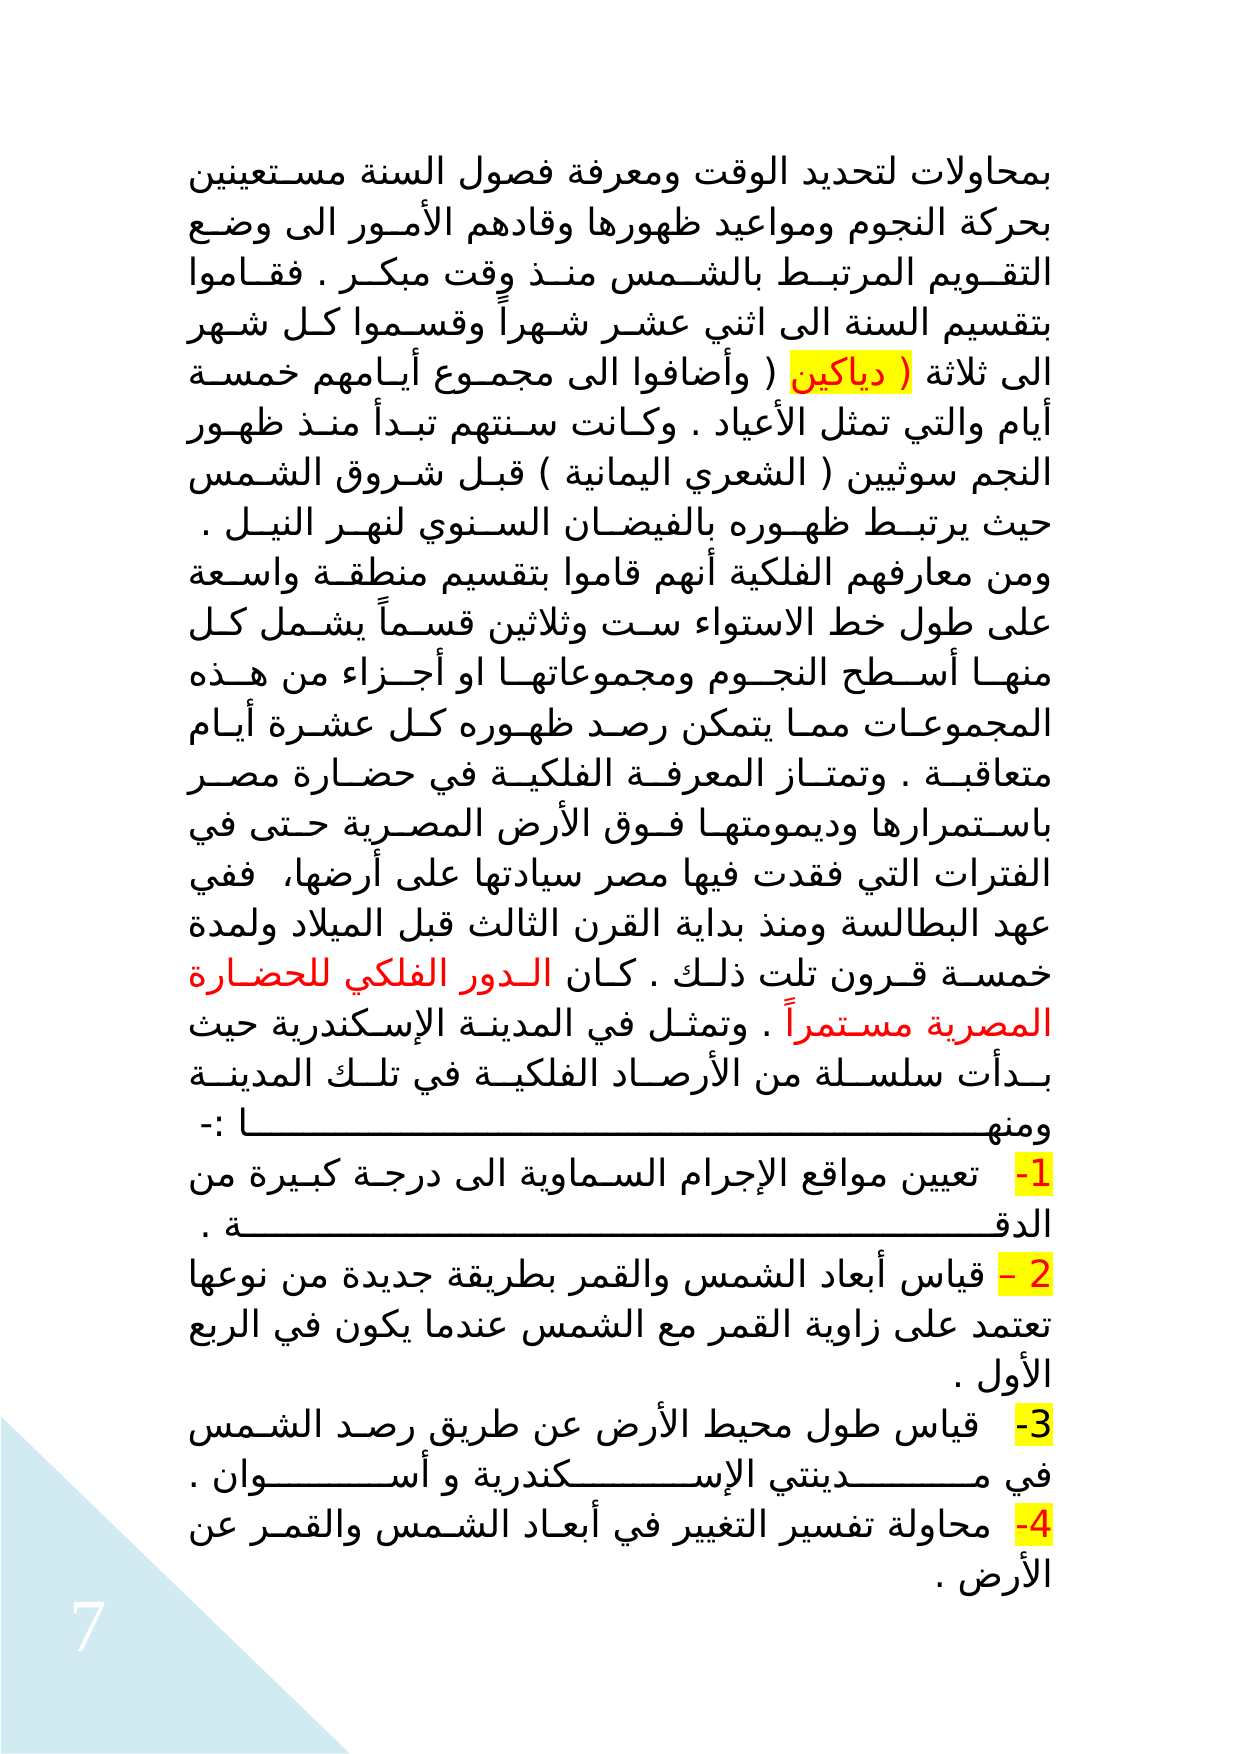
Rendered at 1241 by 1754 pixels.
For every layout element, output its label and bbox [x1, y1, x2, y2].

text [187, 150, 1053, 1597]
